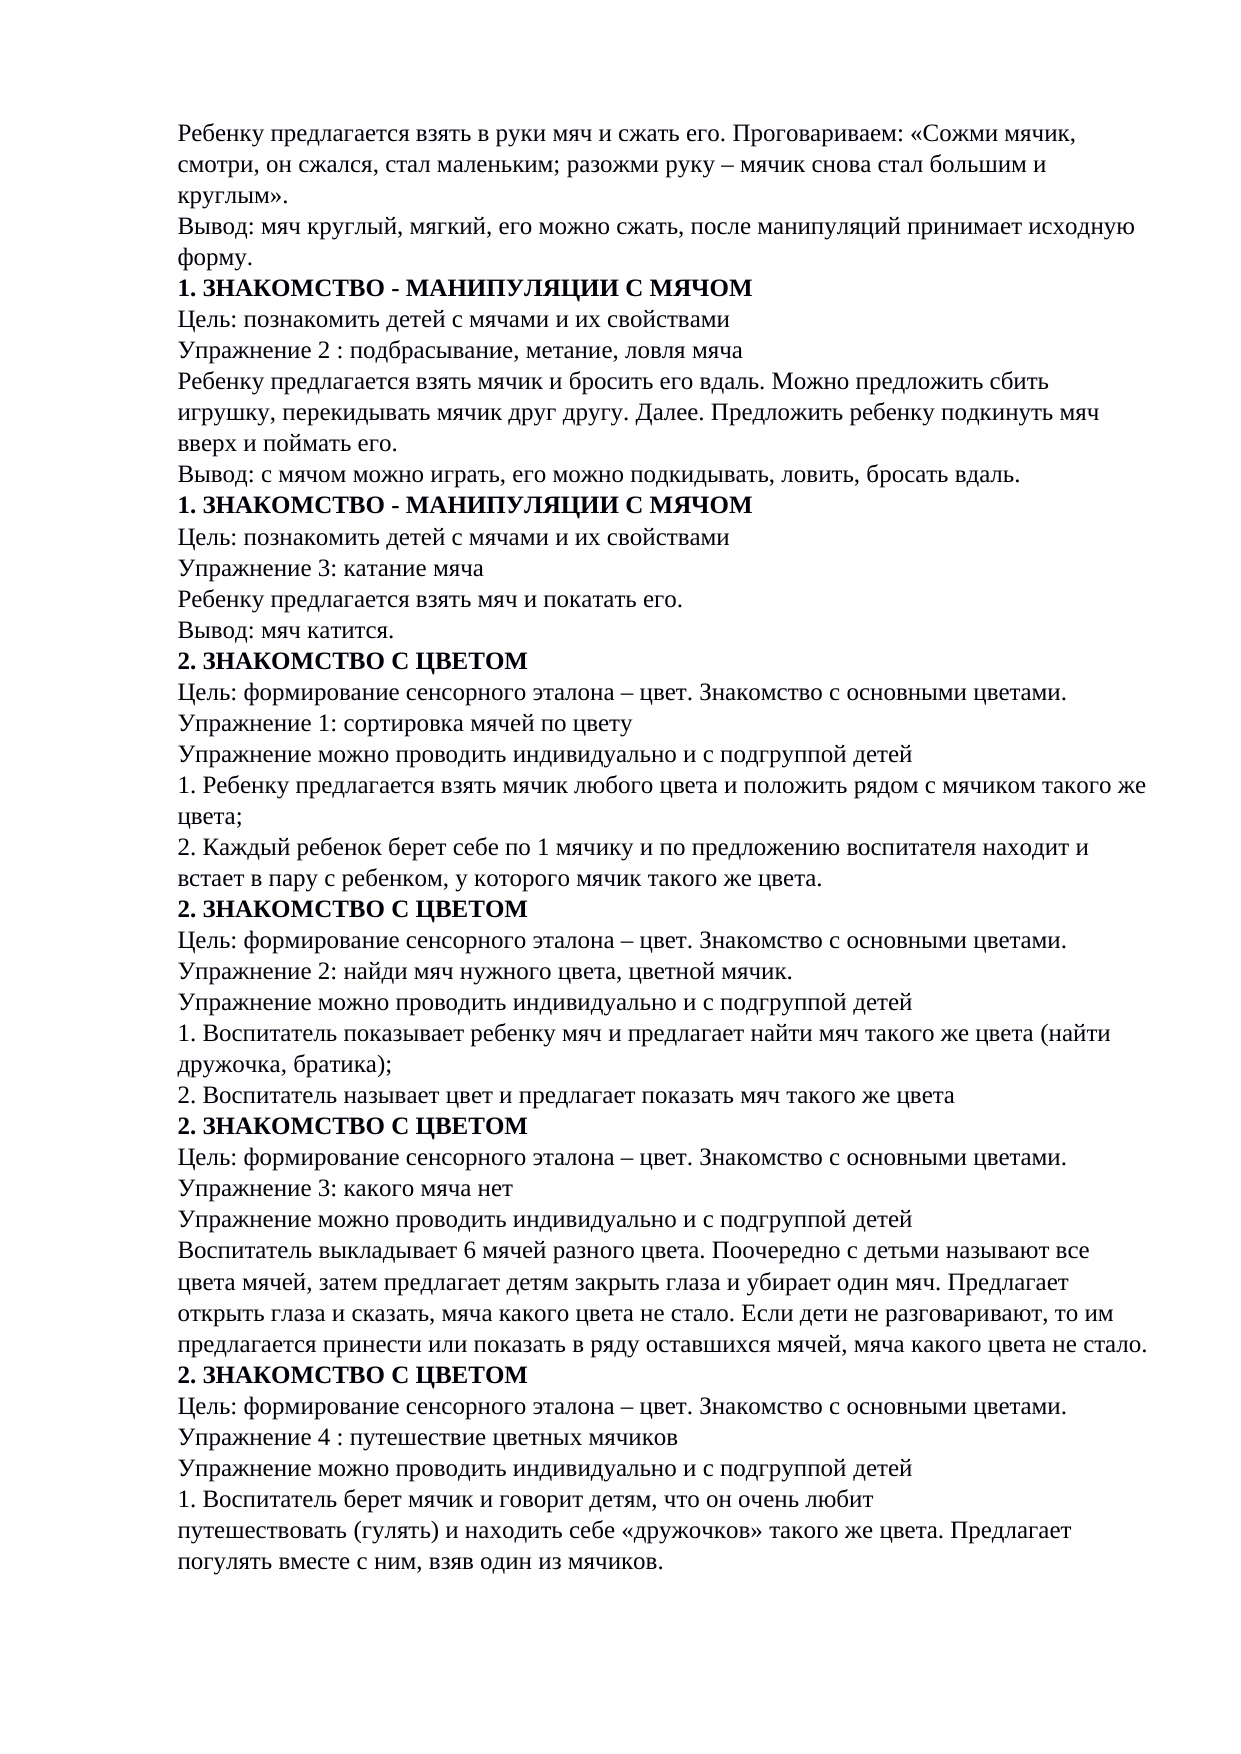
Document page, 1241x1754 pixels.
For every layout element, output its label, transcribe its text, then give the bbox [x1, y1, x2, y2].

text Упражнение можно проводить индивидуально и с подгруппой детей [177, 739, 1152, 768]
text 2. ЗНАКОМСТВО С ЦВЕТОМ [177, 894, 1152, 923]
text Упражнение 4 : путешествие цветных мячиков [177, 1422, 1152, 1451]
text Ребенку предлагается взять мяч и покатать его. [177, 584, 1152, 612]
text Упражнение 2 : подбрасывание, метание, ловля мяча [177, 335, 1152, 364]
text 2. Воспитатель называет цвет и предлагает показать мяч такого же цвета [177, 1080, 1152, 1109]
text Цель: познакомить детей с мячами и их свойствами [177, 304, 1152, 333]
text Упражнение можно проводить индивидуально и с подгруппой детей [177, 1204, 1152, 1233]
text 1. Воспитатель берет мячик и говорит детям, что он очень любит путешествовать (гулять) и находить себе «дружочков» такого же цвета. Предлагает погулять вместе с ним, взяв один из мячиков. [177, 1484, 1152, 1575]
text Цель: формирование сенсорного эталона – цвет. Знакомство с основными цветами. [177, 925, 1152, 954]
text 1. Воспитатель показывает ребенку мяч и предлагает найти мяч такого же цвета (найти дружочка, братика); [177, 1018, 1152, 1078]
text 2. ЗНАКОМСТВО С ЦВЕТОМ [177, 1111, 1152, 1140]
text Цель: формирование сенсорного эталона – цвет. Знакомство с основными цветами. [177, 1391, 1152, 1419]
text Ребенку предлагается взять в руки мяч и сжать его. Проговариваем: «Сожми мячик, смотри, он сжался, стал маленьким; разожми руку – мячик снова стал большим и круглым». [177, 118, 1152, 209]
text Упражнение 3: какого мяча нет [177, 1173, 1152, 1202]
text Вывод: с мячом можно играть, его можно подкидывать, ловить, бросать вдаль. [177, 459, 1152, 488]
text 1. Ребенку предлагается взять мячик любого цвета и положить рядом с мячиком такого же цвета; [177, 770, 1152, 830]
text 2. ЗНАКОМСТВО С ЦВЕТОМ [177, 1360, 1152, 1388]
text Цель: формирование сенсорного эталона – цвет. Знакомство с основными цветами. [177, 677, 1152, 706]
text 1. ЗНАКОМСТВО - МАНИПУЛЯЦИИ С МЯЧОМ [177, 273, 1152, 302]
text Упражнение можно проводить индивидуально и с подгруппой детей [177, 1453, 1152, 1482]
text Цель: познакомить детей с мячами и их свойствами [177, 522, 1152, 550]
text 2. Каждый ребенок берет себе по 1 мячику и по предложению воспитателя находит и встает в пару с ребенком, у которого мячик такого же цвета. [177, 832, 1152, 892]
text Цель: формирование сенсорного эталона – цвет. Знакомство с основными цветами. [177, 1142, 1152, 1171]
text Вывод: мяч катится. [177, 615, 1152, 643]
text Упражнение 2: найди мяч нужного цвета, цветной мячик. [177, 956, 1152, 985]
text Ребенку предлагается взять мячик и бросить его вдаль. Можно предложить сбить игрушку, перекидывать мячик друг другу. Далее. Предложить ребенку подкинуть мяч вверх и поймать его. [177, 366, 1152, 457]
text Упражнение 1: сортировка мячей по цвету [177, 708, 1152, 737]
text Воспитатель выкладывает 6 мячей разного цвета. Поочередно с детьми называют все цвета мячей, затем предлагает детям закрыть глаза и убирает один мяч. Предлагает открыть глаза и сказать, мяча какого цвета не стало. Если дети не разговаривают, то им предлагается принести или показать в ряду оставшихся мячей, мяча какого цвета не стало. [177, 1236, 1152, 1357]
text Упражнение можно проводить индивидуально и с подгруппой детей [177, 987, 1152, 1016]
text 1. ЗНАКОМСТВО - МАНИПУЛЯЦИИ С МЯЧОМ [177, 491, 1152, 519]
text Вывод: мяч круглый, мягкий, его можно сжать, после манипуляций принимает исходную форму. [177, 211, 1152, 271]
text 2. ЗНАКОМСТВО С ЦВЕТОМ [177, 646, 1152, 674]
text Упражнение 3: катание мяча [177, 553, 1152, 581]
